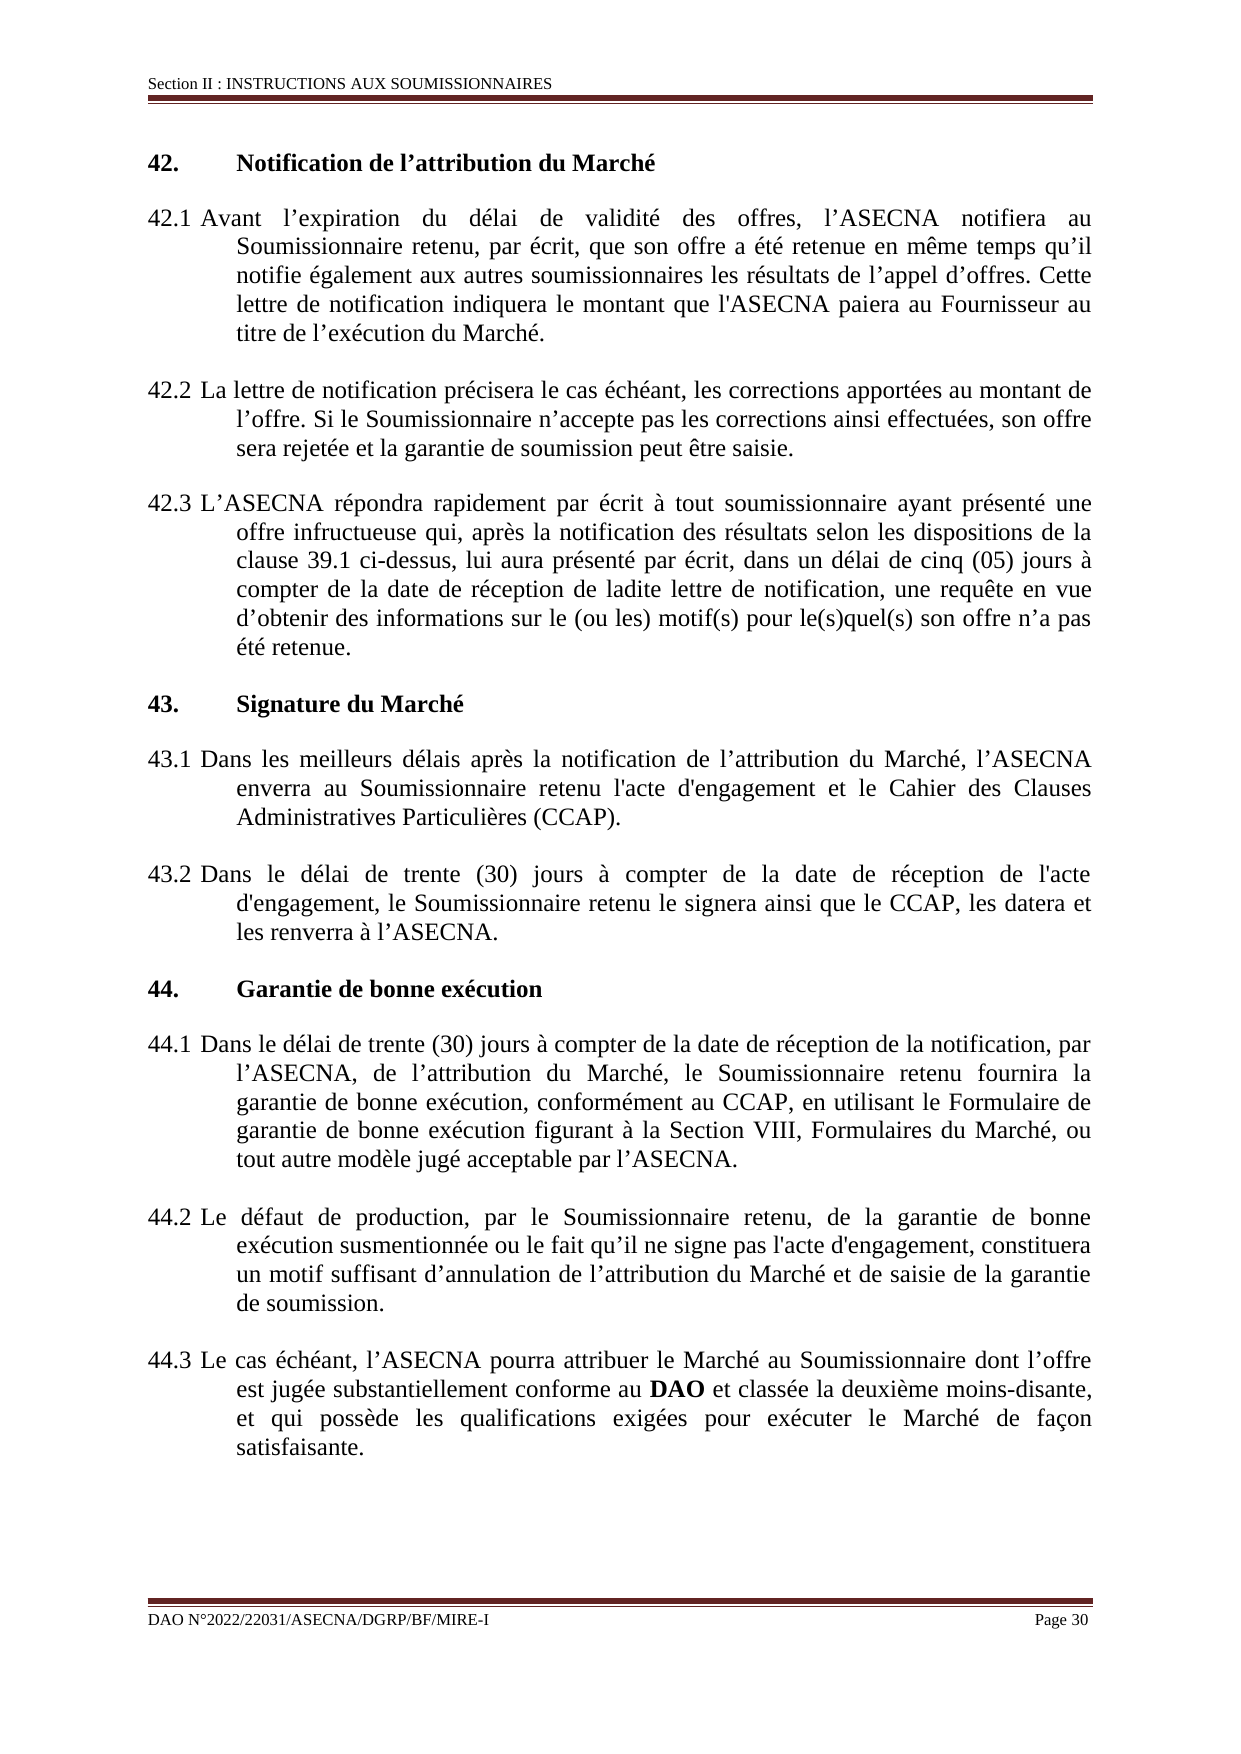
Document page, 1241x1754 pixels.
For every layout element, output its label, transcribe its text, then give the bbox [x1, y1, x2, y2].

list Dans le délai de trente (30) jours à compter de la date de réception de l'acte d'engagement, le Soumissionnaire retenu le signera ainsi que le CCAP, les datera et les renverra à l’ASECNA. [148, 859, 1093, 945]
list Avant l’expiration du délai de validité des offres, l’ASECNA notifiera au Soumissionnaire retenu, par écrit, que son offre a été retenue en même temps qu’il notifie également aux autres soumissionnaires les résultats de l’appel d’offres. Cette lettre de notification indiquera le montant que l'ASECNA paiera au Fournisseur au titre de l’exécution du Marché. [148, 203, 1093, 346]
list Dans le délai de trente (30) jours à compter de la date de réception de la notification, par l’ASECNA, de l’attribution du Marché, le Soumissionnaire retenu fournira la garantie de bonne exécution, conformément au CCAP, en utilisant le Formulaire de garantie de bonne exécution figurant à la Section VIII, Formulaires du Marché, ou tout autre modèle jugé acceptable par l’ASECNA. [148, 1029, 1093, 1173]
list Dans les meilleurs délais après la notification de l’attribution du Marché, l’ASECNA enverra au Soumissionnaire retenu l'acte d'engagement et le Cahier des Clauses Administratives Particulières (CCAP). [148, 744, 1093, 830]
list L’ASECNA répondra rapidement par écrit à tout soumissionnaire ayant présenté une offre infructueuse qui, après la notification des résultats selon les dispositions de la clause 39.1 ci-dessus, lui aura présenté par écrit, dans un délai de cinq (05) jours à compter de la date de réception de ladite lettre de notification, une requête en vue d’obtenir des informations sur le (ou les) motif(s) pour le(s)quel(s) son offre n’a pas été retenue. [148, 488, 1093, 660]
list Le défaut de production, par le Soumissionnaire retenu, de la garantie de bonne exécution susmentionnée ou le fait qu’il ne signe pas l'acte d'engagement, constituera un motif suffisant d’annulation de l’attribution du Marché et de saisie de la garantie de soumission. [148, 1202, 1093, 1317]
subtitle Garantie de bonne exécution [148, 974, 1093, 1003]
list La lettre de notification précisera le cas échéant, les corrections apportées au montant de l’offre. Si le Soumissionnaire n’accepte pas les corrections ainsi effectuées, son offre sera rejetée et la garantie de soumission peut être saisie. [148, 375, 1093, 461]
list Le cas échéant, l’ASECNA pourra attribuer le Marché au Soumissionnaire dont l’offre est jugée substantiellement conforme au DAO et classée la deuxième moins-disante, et qui possède les qualifications exigées pour exécuter le Marché de façon satisfaisante. [148, 1346, 1093, 1461]
subtitle Notification de l’attribution du Marché [148, 148, 1093, 176]
subtitle Signature du Marché [148, 689, 1093, 718]
